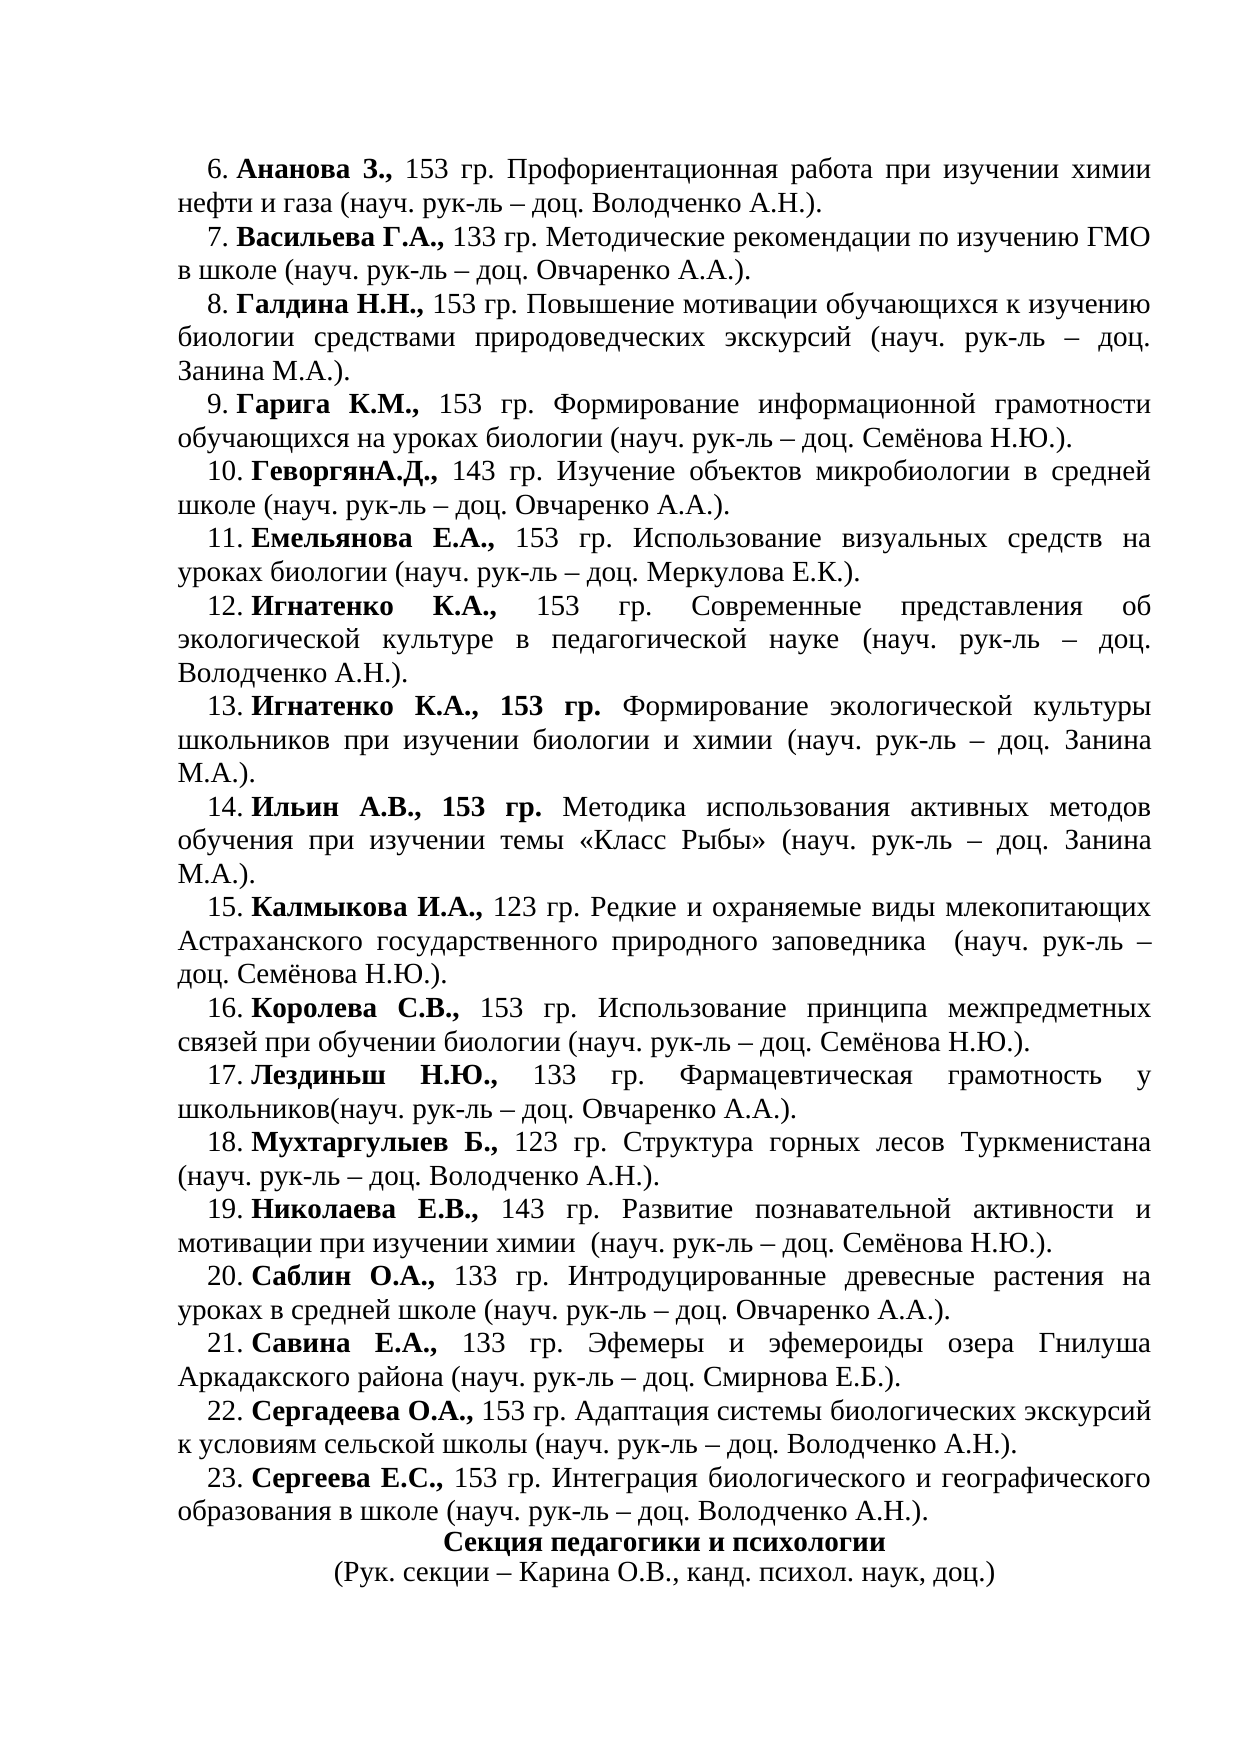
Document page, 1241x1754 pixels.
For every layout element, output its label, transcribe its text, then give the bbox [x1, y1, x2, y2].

title Секция педагогики и психологии [177, 1527, 1152, 1557]
list Николаева Е.В., 143 гр. Развитие познавательной активности и мотивации при изучении химии (науч. рук-ль – доц. Семёнова Н.Ю.). [177, 1191, 1152, 1258]
list Калмыкова И.А., 123 гр. Редкие и охраняемые виды млекопитающих Астраханского государственного природного заповедника (науч. рук-ль – доц. Семёнова Н.Ю.). [177, 889, 1152, 990]
list Ананова З., 153 гр. Профориентационная работа при изучении химии нефти и газа (науч. рук-ль – доц. Володченко А.Н.). [177, 152, 1152, 219]
list Мухтаргулыев Б., 123 гр. Структура горных лесов Туркменистана (науч. рук-ль – доц. Володченко А.Н.). [177, 1124, 1152, 1191]
list Саблин О.А., 133 гр. Интродуцированные древесные растения на уроках в средней школе (науч. рук-ль – доц. Овчаренко А.А.). [177, 1258, 1152, 1326]
list Королева С.В., 153 гр. Использование принципа межпредметных связей при обучении биологии (науч. рук-ль – доц. Семёнова Н.Ю.). [177, 990, 1152, 1057]
list Лездиньш Н.Ю., 133 гр. Фармацевтическая грамотность у школьников(науч. рук-ль – доц. Овчаренко А.А.). [177, 1057, 1152, 1124]
list Игнатенко К.А., 153 гр. Современные представления об экологической культуре в педагогической науке (науч. рук-ль – доц. Володченко А.Н.). [177, 588, 1152, 688]
list Емельянова Е.А., 153 гр. Использование визуальных средств на уроках биологии (науч. рук-ль – доц. Меркулова Е.К.). [177, 521, 1152, 588]
list ГеворгянА.Д., 143 гр. Изучение объектов микробиологии в средней школе (науч. рук-ль – доц. Овчаренко А.А.). [177, 453, 1152, 521]
list Сергеева Е.С., 153 гр. Интеграция биологического и географического образования в школе (науч. рук-ль – доц. Володченко А.Н.). [177, 1460, 1152, 1527]
list Галдина Н.Н., 153 гр. Повышение мотивации обучающихся к изучению биологии средствами природоведческих экскурсий (науч. рук-ль – доц. Занина М.А.). [177, 286, 1152, 386]
list Гарига К.М., 153 гр. Формирование информационной грамотности обучающихся на уроках биологии (науч. рук-ль – доц. Семёнова Н.Ю.). [177, 386, 1152, 453]
list Ильин А.В., 153 гр. Методика использования активных методов обучения при изучении темы «Класс Рыбы» (науч. рук-ль – доц. Занина М.А.). [177, 789, 1152, 889]
subtitle (Рук. секции – Карина О.В., канд. психол. наук, доц.) [177, 1557, 1152, 1587]
list Игнатенко К.А., 153 гр. Формирование экологической культуры школьников при изучении биологии и химии (науч. рук-ль – доц. Занина М.А.). [177, 688, 1152, 789]
list Васильева Г.А., 133 гр. Методические рекомендации по изучению ГМО в школе (науч. рук-ль – доц. Овчаренко А.А.). [177, 219, 1152, 286]
list Савина Е.А., 133 гр. Эфемеры и эфемероиды озера Гнилуша Аркадакского района (науч. рук-ль – доц. Смирнова Е.Б.). [177, 1326, 1152, 1393]
list Сергадеева О.А., 153 гр. Адаптация системы биологических экскурсий к условиям сельской школы (науч. рук-ль – доц. Володченко А.Н.). [177, 1393, 1152, 1460]
